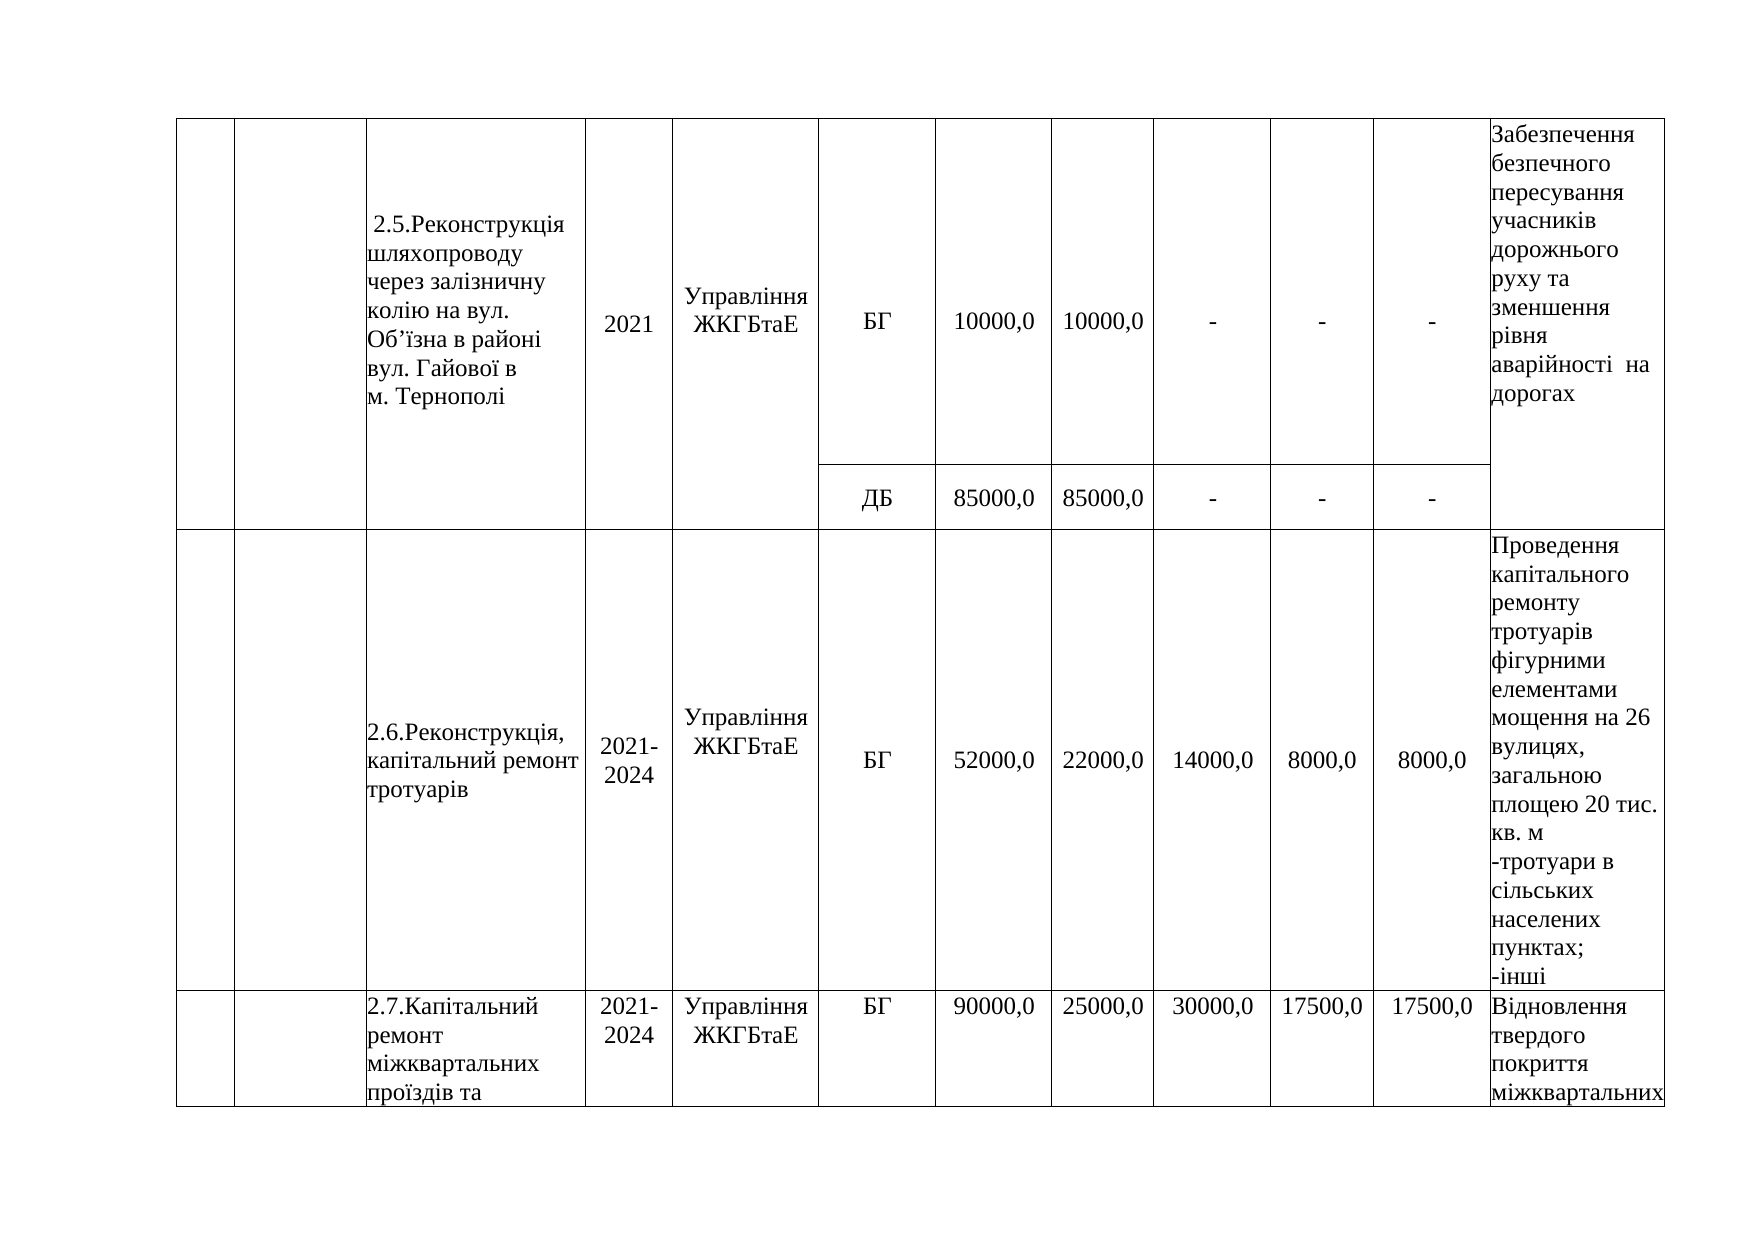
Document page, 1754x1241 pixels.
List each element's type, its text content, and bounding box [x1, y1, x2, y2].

table_cell [177, 119, 234, 529]
table_cell 2021- 2024 [586, 530, 672, 990]
table_cell 85000,0 [936, 465, 1051, 529]
table_cell БГ [819, 119, 935, 464]
table_cell [177, 991, 234, 1106]
table_cell 17500,0 [1271, 991, 1373, 1106]
table_cell [235, 991, 366, 1106]
table_cell - [1154, 119, 1270, 464]
table_cell - [1374, 119, 1490, 464]
table_cell ДБ [819, 465, 935, 529]
table_cell 14000,0 [1154, 530, 1270, 990]
table_cell 2021- 2024 [586, 991, 672, 1106]
table_cell [235, 119, 366, 529]
table_cell 2021 [586, 119, 672, 529]
table_cell Проведення капітального ремонту тротуарів фігурними елементами мощення на 26 вулицях, загальною площею 20 тис. кв. м -тротуари в сільських населених пунктах; -інші [1491, 530, 1664, 990]
table_cell - [1374, 465, 1490, 529]
table_cell Управління ЖКГБтаЕ [673, 530, 818, 990]
table_cell 85000,0 [1052, 465, 1153, 529]
table_cell 8000,0 [1374, 530, 1490, 990]
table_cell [1491, 991, 1664, 1106]
table_cell 2.5.Реконструкція шляхопроводу через залізничну колію на вул. Об’їзна в районі вул. Гайової в м. Тернополі [367, 119, 585, 529]
table_cell 17500,0 [1374, 991, 1490, 1106]
table_cell 90000,0 [936, 991, 1051, 1106]
table_cell Забезпечення безпечного пересування учасників дорожнього руху та зменшення рівня аварійності на дорогах [1491, 119, 1664, 464]
table_cell [1491, 464, 1664, 529]
table_cell 52000,0 [936, 530, 1051, 990]
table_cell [367, 991, 585, 1106]
table_cell - [1154, 465, 1270, 529]
table_cell 10000,0 [936, 119, 1051, 464]
table_cell 2.6.Реконструкція, капітальний ремонт тротуарів [367, 530, 585, 990]
table_cell Управління ЖКГБтаЕ [673, 991, 818, 1106]
table_cell БГ [819, 991, 935, 1106]
table_cell 25000,0 [1052, 991, 1153, 1106]
table_cell 10000,0 [1052, 119, 1153, 464]
table_cell Управління ЖКГБтаЕ [673, 119, 818, 529]
table_cell [177, 530, 234, 990]
table_cell 8000,0 [1271, 530, 1373, 990]
table_cell БГ [819, 530, 935, 990]
table_cell - [1271, 465, 1373, 529]
table_cell [235, 530, 366, 990]
table_cell - [1271, 119, 1373, 464]
table_cell 22000,0 [1052, 530, 1153, 990]
table_cell 30000,0 [1154, 991, 1270, 1106]
